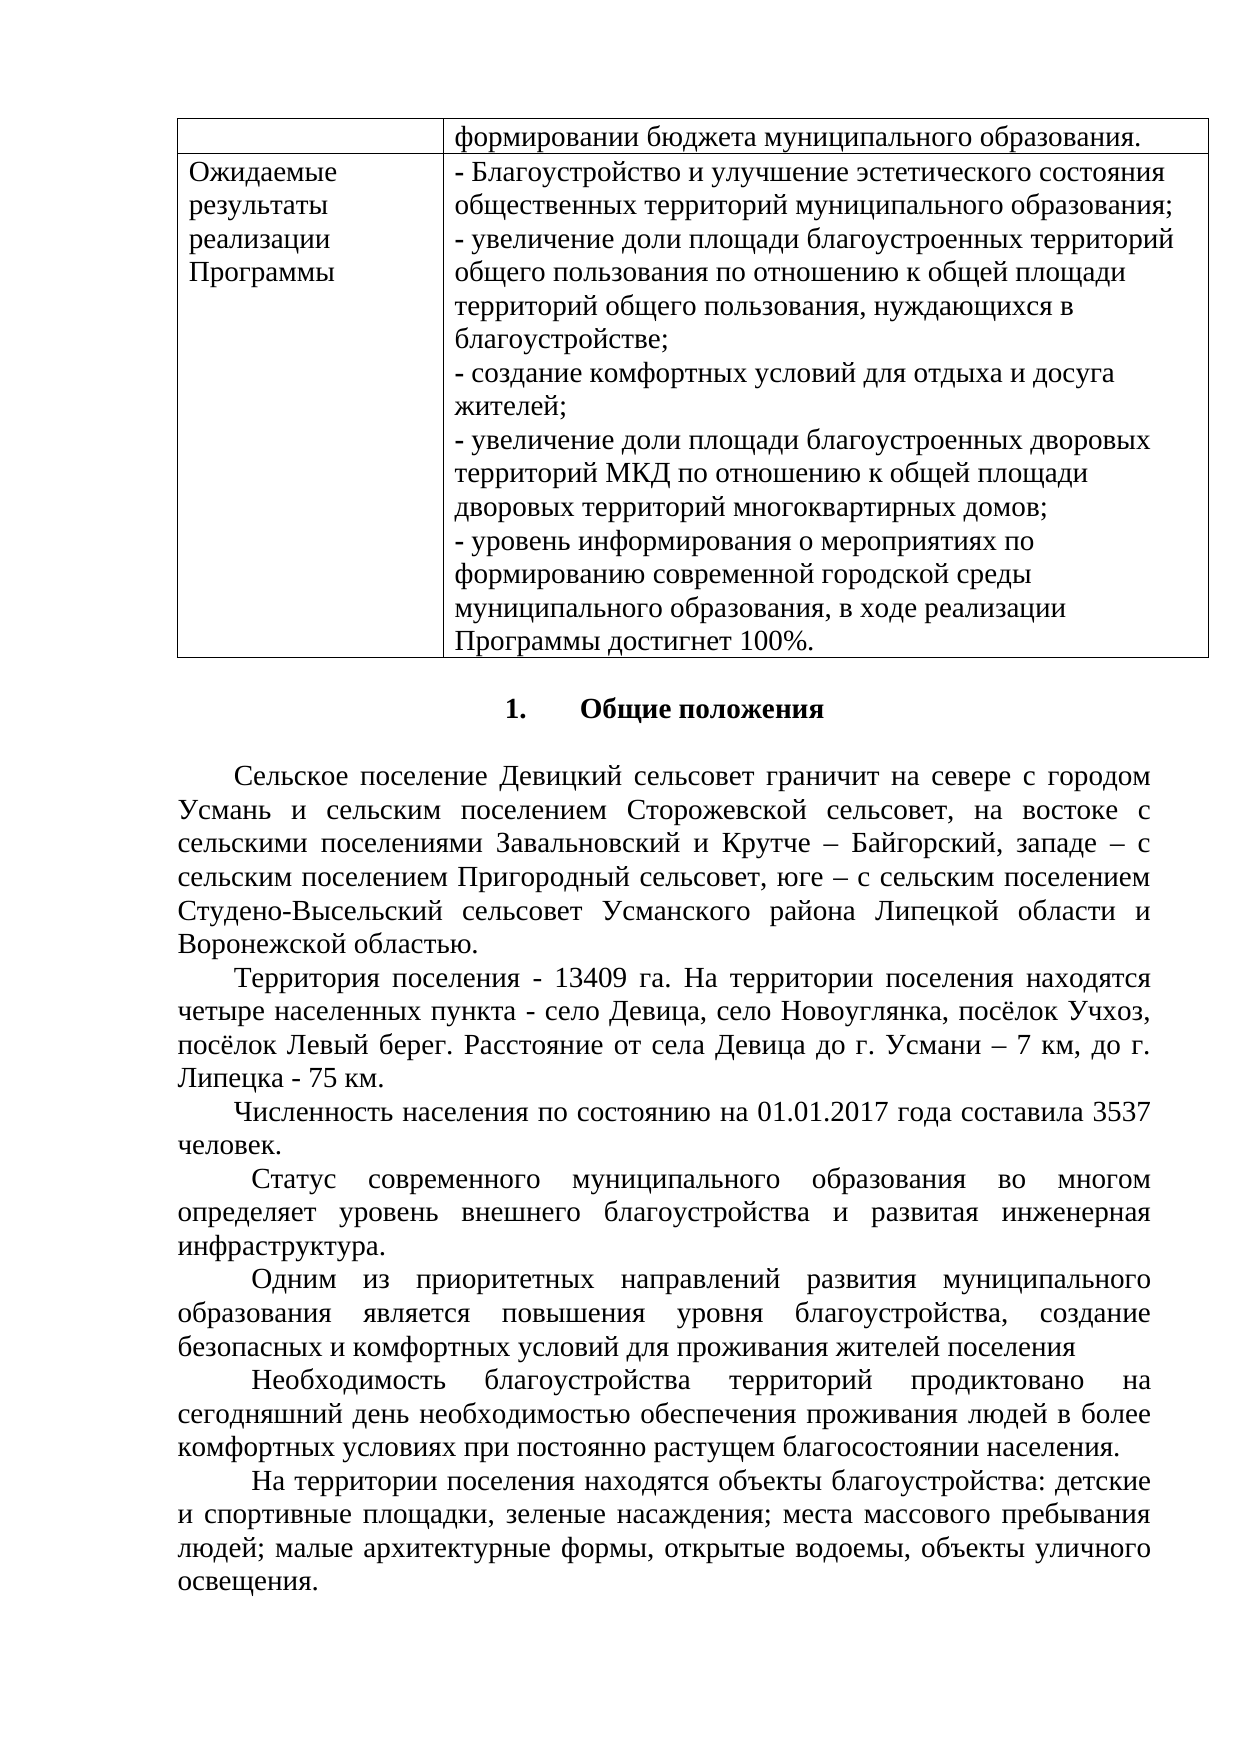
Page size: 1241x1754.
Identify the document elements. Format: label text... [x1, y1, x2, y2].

list Общие положения [177, 691, 1152, 725]
text Сельское поселение Девицкий сельсовет граничит на севере с городом Усмань и сельским поселением Сторожевской сельсовет, на востоке с сельскими поселениями Завальновский и Крутче – Байгорский, западе – с сельским поселением Пригородный сельсовет, юге – с сельским поселением Студено-Высельский сельсовет Усманского района Липецкой области и Воронежской областью. [177, 758, 1152, 960]
table_cell Ожидаемые результаты реализации Программы [178, 154, 443, 657]
text Необходимость благоустройства территорий продиктовано на сегодняшний день необходимостью обеспечения проживания людей в более комфортных условиях при постоянно растущем благосостоянии населения. [177, 1362, 1152, 1463]
text Одним из приоритетных направлений развития муниципального образования является повышения уровня благоустройства, создание безопасных и комфортных условий для проживания жителей поселения [177, 1262, 1152, 1362]
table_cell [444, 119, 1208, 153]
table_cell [178, 119, 443, 153]
text Численность населения по состоянию на 01.01.2017 года составила 3537 человек. [177, 1094, 1152, 1161]
text Территория поселения - . На территории поселения находятся четыре населенных пункта - село Девица, село Новоуглянка, посёлок Учхоз, посёлок Левый берег. Расстояние от села Девица до г. Усмани – , до г. Липецка - . [177, 960, 1152, 1094]
text Статус современного муниципального образования во многом определяет уровень внешнего благоустройства и развитая инженерная инфраструктура. [177, 1161, 1152, 1262]
text На территории поселения находятся объекты благоустройства: детские и спортивные площадки, зеленые насаждения; места массового пребывания людей; малые архитектурные формы, открытые водоемы, объекты уличного освещения. [177, 1463, 1152, 1597]
table_cell - Благоустройство и улучшение эстетического состояния общественных территорий муниципального образования; - увеличение доли площади благоустроенных территорий общего пользования по отношению к общей площади территорий общего пользования, нуждающихся в благоустройстве; - создание комфортных условий для отдыха и досуга жителей; - увеличение доли площади благоустроенных дворовых территорий МКД по отношению к общей площади дворовых территорий многоквартирных домов; - уровень информирования о мероприятиях по формированию современной городской среды муниципального образования, в ходе реализации Программы достигнет 100%. [444, 154, 1208, 657]
